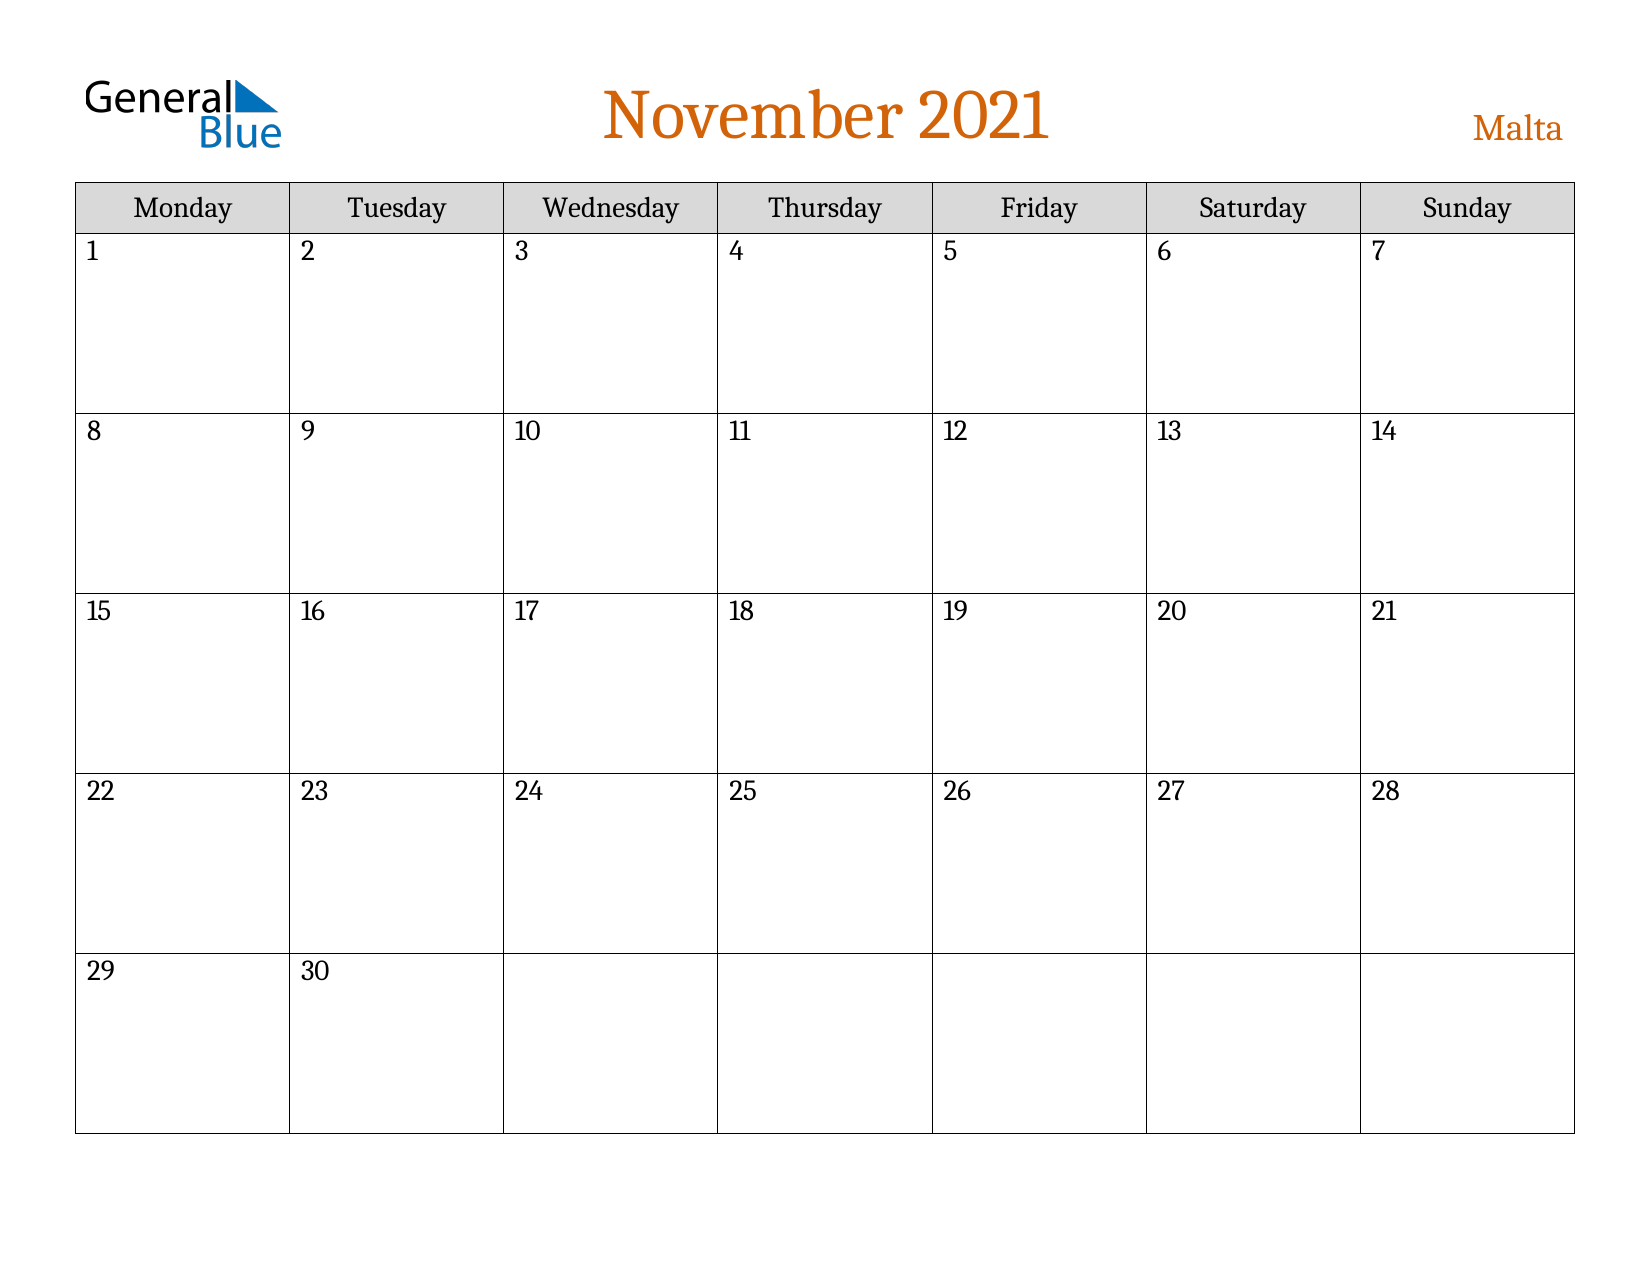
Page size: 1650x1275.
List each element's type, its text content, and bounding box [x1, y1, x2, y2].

table_cell 30 [290, 954, 503, 990]
table_cell [76, 990, 289, 1133]
table_cell [290, 630, 503, 773]
table_cell [933, 630, 1146, 773]
table_header Malta [1146, 75, 1574, 182]
table_cell 1 [76, 234, 289, 270]
table_cell 23 [290, 774, 503, 810]
table_cell 21 [1361, 594, 1574, 630]
table_cell 24 [504, 774, 717, 810]
table_cell 11 [718, 414, 932, 450]
table_cell [1361, 954, 1574, 990]
table_header November 2021 [504, 75, 1146, 182]
table_cell [290, 990, 503, 1133]
table_cell 22 [76, 774, 289, 810]
table_cell 8 [76, 414, 289, 450]
table_cell 5 [933, 234, 1146, 270]
table_cell 20 [1147, 594, 1360, 630]
table_cell [1147, 810, 1360, 953]
table_cell [1361, 630, 1574, 773]
table_cell 27 [1147, 774, 1360, 810]
table_cell Monday [76, 183, 289, 233]
table_cell 9 [290, 414, 503, 450]
table_cell 28 [1361, 774, 1574, 810]
table_cell 26 [933, 774, 1146, 810]
table_cell [1361, 270, 1574, 413]
table_cell 25 [718, 774, 932, 810]
picture [86, 80, 281, 148]
table_header [76, 75, 503, 182]
table_cell [76, 810, 289, 953]
table_cell [504, 630, 717, 773]
table_cell [718, 990, 932, 1133]
table_cell 2 [290, 234, 503, 270]
table_cell [504, 810, 717, 953]
table_cell [933, 990, 1146, 1133]
table_cell [1147, 450, 1360, 593]
table_cell 10 [504, 414, 717, 450]
table_cell 4 [718, 234, 932, 270]
table_cell [1147, 630, 1360, 773]
table_cell [1361, 810, 1574, 953]
table_cell 19 [933, 594, 1146, 630]
table_cell Wednesday [504, 183, 717, 233]
table_cell 12 [933, 414, 1146, 450]
table_cell [718, 450, 932, 593]
table_cell [1361, 990, 1574, 1133]
table_cell [76, 450, 289, 593]
table_cell 13 [1147, 414, 1360, 450]
table_cell [504, 270, 717, 413]
table_cell Friday [933, 183, 1146, 233]
table_cell 3 [504, 234, 717, 270]
table_cell [933, 270, 1146, 413]
table_cell [76, 630, 289, 773]
table_cell 18 [718, 594, 932, 630]
table_cell [933, 954, 1146, 990]
table_cell [290, 810, 503, 953]
table_cell Saturday [1147, 183, 1360, 233]
table_cell 16 [290, 594, 503, 630]
table_cell [290, 450, 503, 593]
table_cell [504, 954, 717, 990]
table_cell [718, 270, 932, 413]
table_cell [1147, 990, 1360, 1133]
table_cell Tuesday [290, 183, 503, 233]
table_cell 29 [76, 954, 289, 990]
table_cell [718, 954, 932, 990]
table_cell [290, 270, 503, 413]
table_cell [718, 810, 932, 953]
table_cell [504, 450, 717, 593]
table_cell [504, 990, 717, 1133]
table_cell 17 [504, 594, 717, 630]
table_cell 6 [1147, 234, 1360, 270]
table_cell 14 [1361, 414, 1574, 450]
table_cell 15 [76, 594, 289, 630]
table_cell [933, 450, 1146, 593]
table_cell 7 [1361, 234, 1574, 270]
table_cell [718, 630, 932, 773]
table_cell [1147, 270, 1360, 413]
table_cell [76, 270, 289, 413]
table_cell Thursday [718, 183, 932, 233]
table_cell [933, 810, 1146, 953]
table_cell [1361, 450, 1574, 593]
table_cell [1147, 954, 1360, 990]
table_cell Sunday [1361, 183, 1574, 233]
